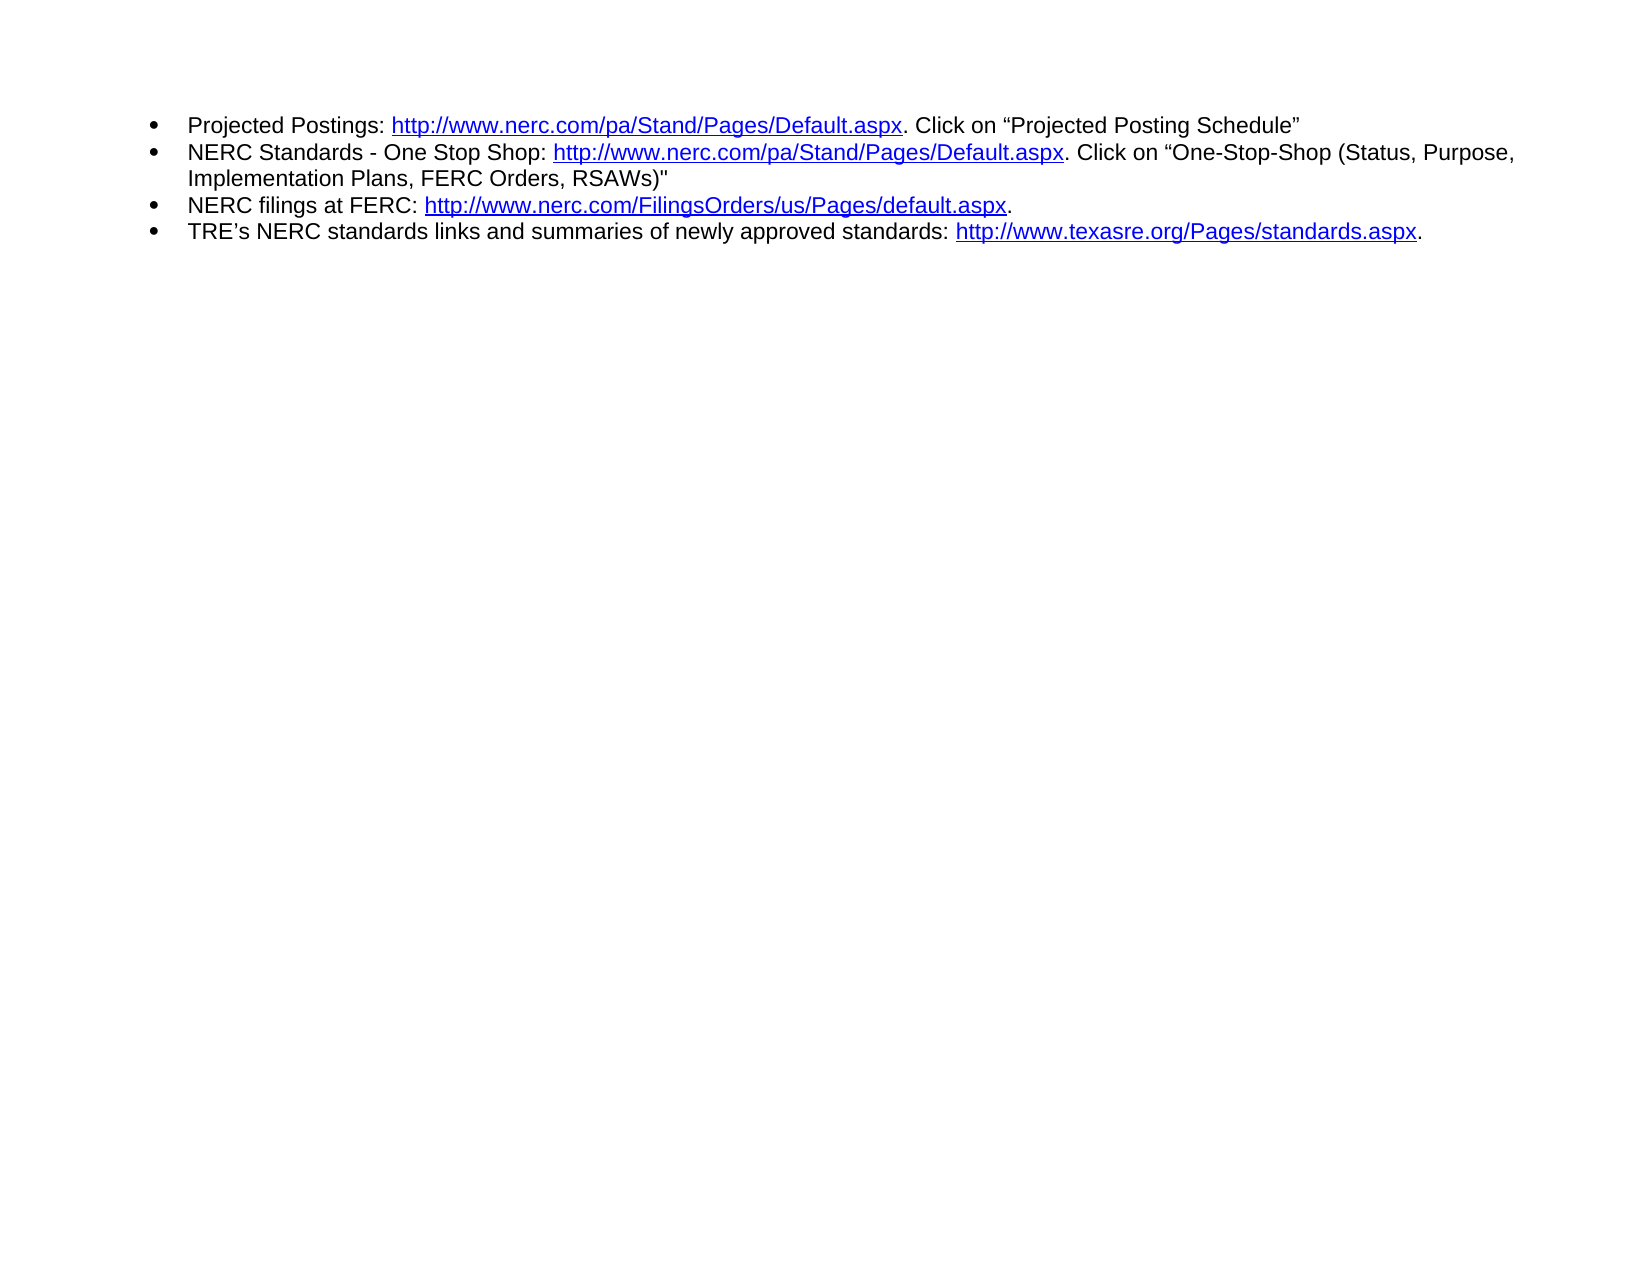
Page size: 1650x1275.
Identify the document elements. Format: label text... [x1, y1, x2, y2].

list Projected Postings: http://www.nerc.com/pa/Stand/Pages/Default.aspx. Click on “Projected Posting Schedule” [150, 112, 1537, 139]
list NERC Standards - One Stop Shop: http://www.nerc.com/pa/Stand/Pages/Default.aspx. Click on “One-Stop-Shop (Status, Purpose, Implementation Plans, FERC Orders, RSAWs)" [150, 139, 1537, 192]
list NERC filings at FERC: http://www.nerc.com/FilingsOrders/us/Pages/default.aspx. [150, 192, 1537, 218]
list TRE’s NERC standards links and summaries of newly approved standards: http://www.texasre.org/Pages/standards.aspx. [150, 218, 1537, 244]
